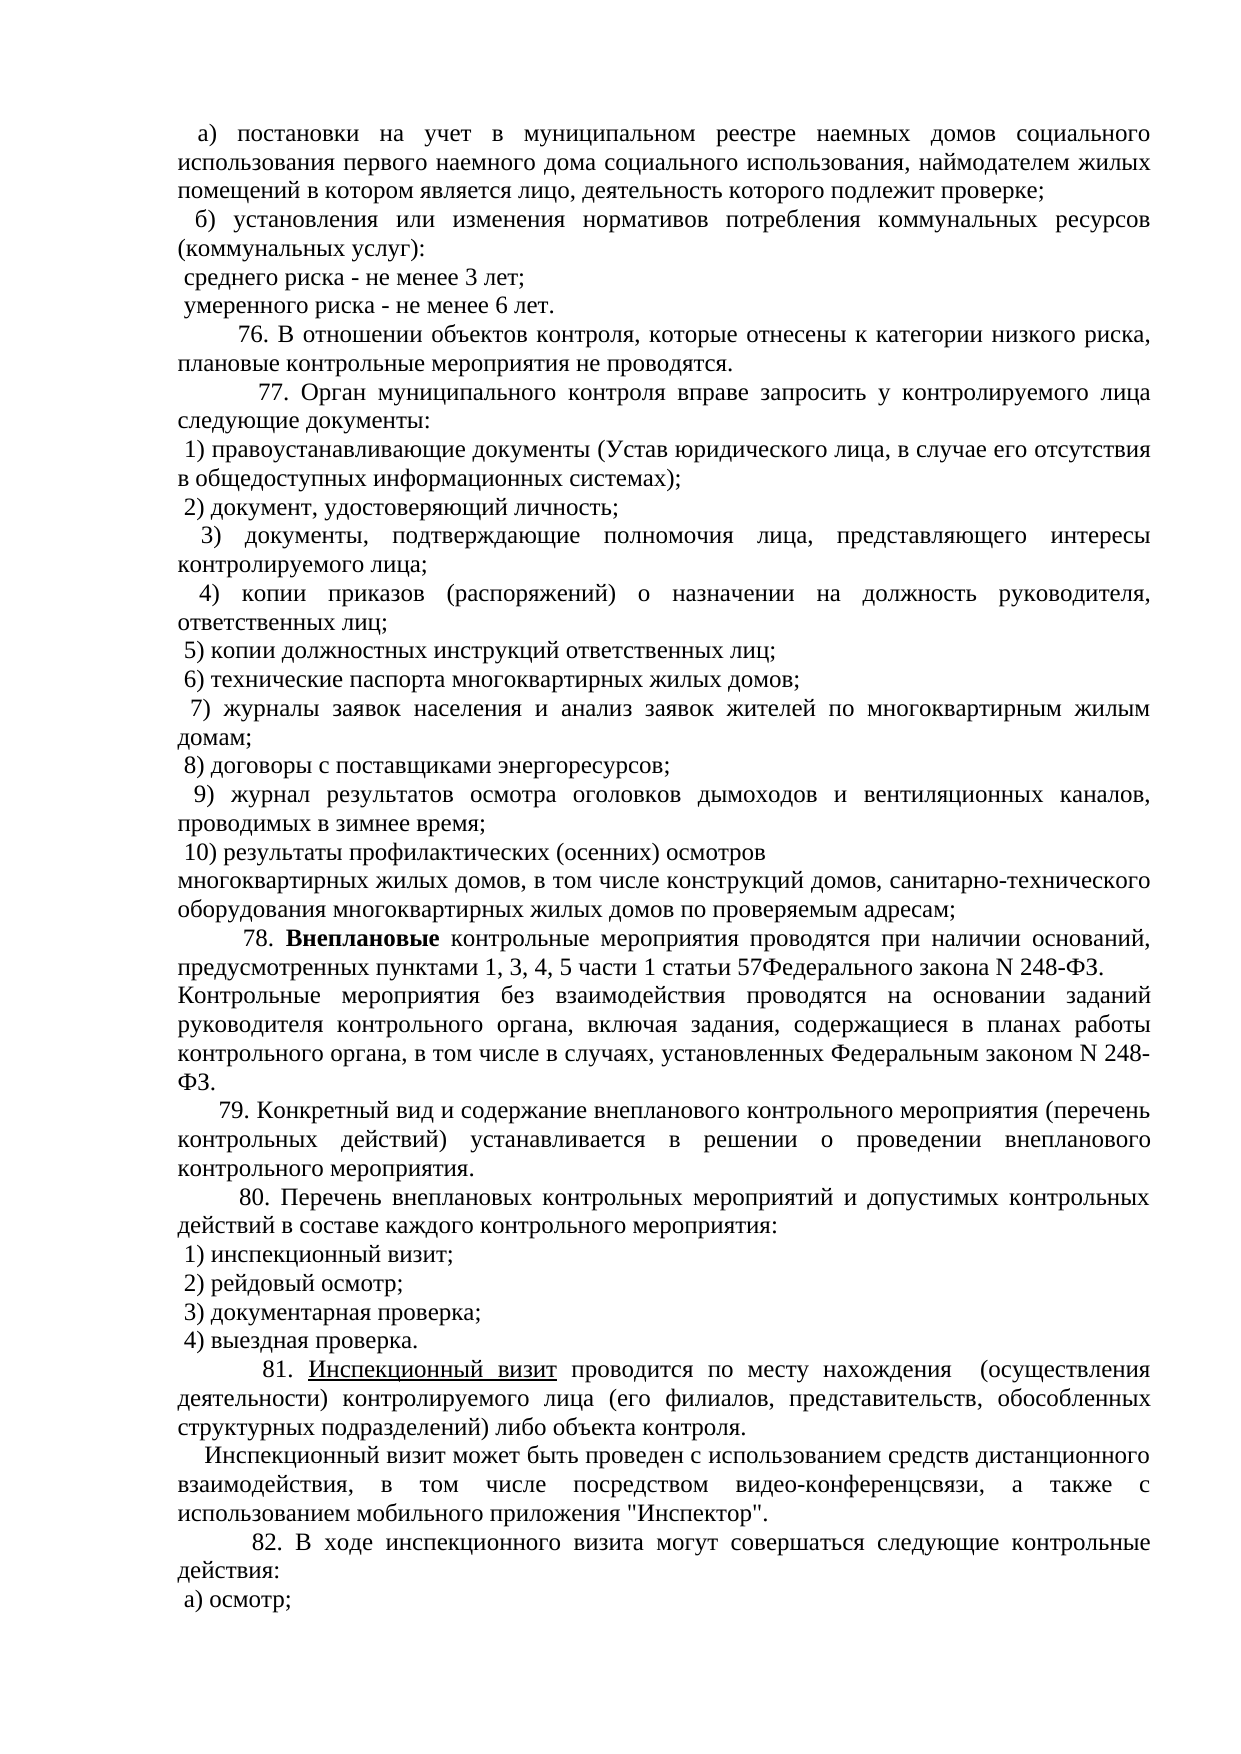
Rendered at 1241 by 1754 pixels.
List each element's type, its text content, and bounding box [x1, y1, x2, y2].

text 10) результаты профилактических (осенних) осмотров [177, 837, 1152, 866]
text 3) документы, подтверждающие полномочия лица, представляющего интересы контролируемого лица; [177, 521, 1152, 578]
text 6) технические паспорта многоквартирных жилых домов; [177, 664, 1152, 693]
text 82. В ходе инспекционного визита могут совершаться следующие контрольные действия: [177, 1527, 1152, 1584]
text 9) журнал результатов осмотра оголовков дымоходов и вентиляционных каналов, проводимых в зимнее время; [177, 779, 1152, 837]
text 76. В отношении объектов контроля, которые отнесены к категории низкого риска, плановые контрольные мероприятия не проводятся. [177, 319, 1152, 377]
text а) постановки на учет в муниципальном реестре наемных домов социального использования первого наемного дома социального использования, наймодателем жилых помещений в котором является лицо, деятельность которого подлежит проверке; [177, 118, 1152, 204]
text 3) документарная проверка; [177, 1297, 1152, 1326]
text Инспекционный визит может быть проведен с использованием средств дистанционного взаимодействия, в том числе посредством видео-конференцсвязи, а также с использованием мобильного приложения "Инспектор". [177, 1441, 1152, 1527]
text 79. Конкретный вид и содержание внепланового контрольного мероприятия (перечень контрольных действий) устанавливается в решении о проведении внепланового контрольного мероприятия. [177, 1096, 1152, 1182]
text умеренного риска - не менее 6 лет. [177, 291, 1152, 319]
text 1) правоустанавливающие документы (Устав юридического лица, в случае его отсутствия в общедоступных информационных системах); [177, 434, 1152, 492]
text 81. Инспекционный визит проводится по месту нахождения (осуществления деятельности) контролируемого лица (его филиалов, представительств, обособленных структурных подразделений) либо объекта контроля. [177, 1354, 1152, 1441]
text 1) инспекционный визит; [177, 1239, 1152, 1268]
text среднего риска - не менее 3 лет; [177, 262, 1152, 291]
text многоквартирных жилых домов, в том числе конструкций домов, санитарно-технического оборудования многоквартирных жилых домов по проверяемым адресам; [177, 866, 1152, 923]
text Контрольные мероприятия без взаимодействия проводятся на основании заданий руководителя контрольного органа, включая задания, содержащиеся в планах работы контрольного органа, в том числе в случаях, установленных Федеральным законом N 248-ФЗ. [177, 981, 1152, 1096]
text б) установления или изменения нормативов потребления коммунальных ресурсов (коммунальных услуг): [177, 204, 1152, 262]
text 4) копии приказов (распоряжений) о назначении на должность руководителя, ответственных лиц; [177, 578, 1152, 636]
text 7) журналы заявок населения и анализ заявок жителей по многоквартирным жилым домам; [177, 693, 1152, 751]
text 4) выездная проверка. [177, 1326, 1152, 1354]
text а) осмотр; [177, 1584, 1152, 1613]
text 5) копии должностных инструкций ответственных лиц; [177, 636, 1152, 664]
text 2) документ, удостоверяющий личность; [177, 492, 1152, 521]
text 78. Внеплановые контрольные мероприятия проводятся при наличии оснований, предусмотренных пунктами 1, 3, 4, 5 части 1 статьи 57Федерального закона N 248-ФЗ. [177, 923, 1152, 981]
text 77. Орган муниципального контроля вправе запросить у контролируемого лица следующие документы: [177, 377, 1152, 434]
text 80. Перечень внеплановых контрольных мероприятий и допустимых контрольных действий в составе каждого контрольного мероприятия: [177, 1182, 1152, 1239]
text 8) договоры с поставщиками энергоресурсов; [177, 751, 1152, 779]
text 2) рейдовый осмотр; [177, 1268, 1152, 1297]
